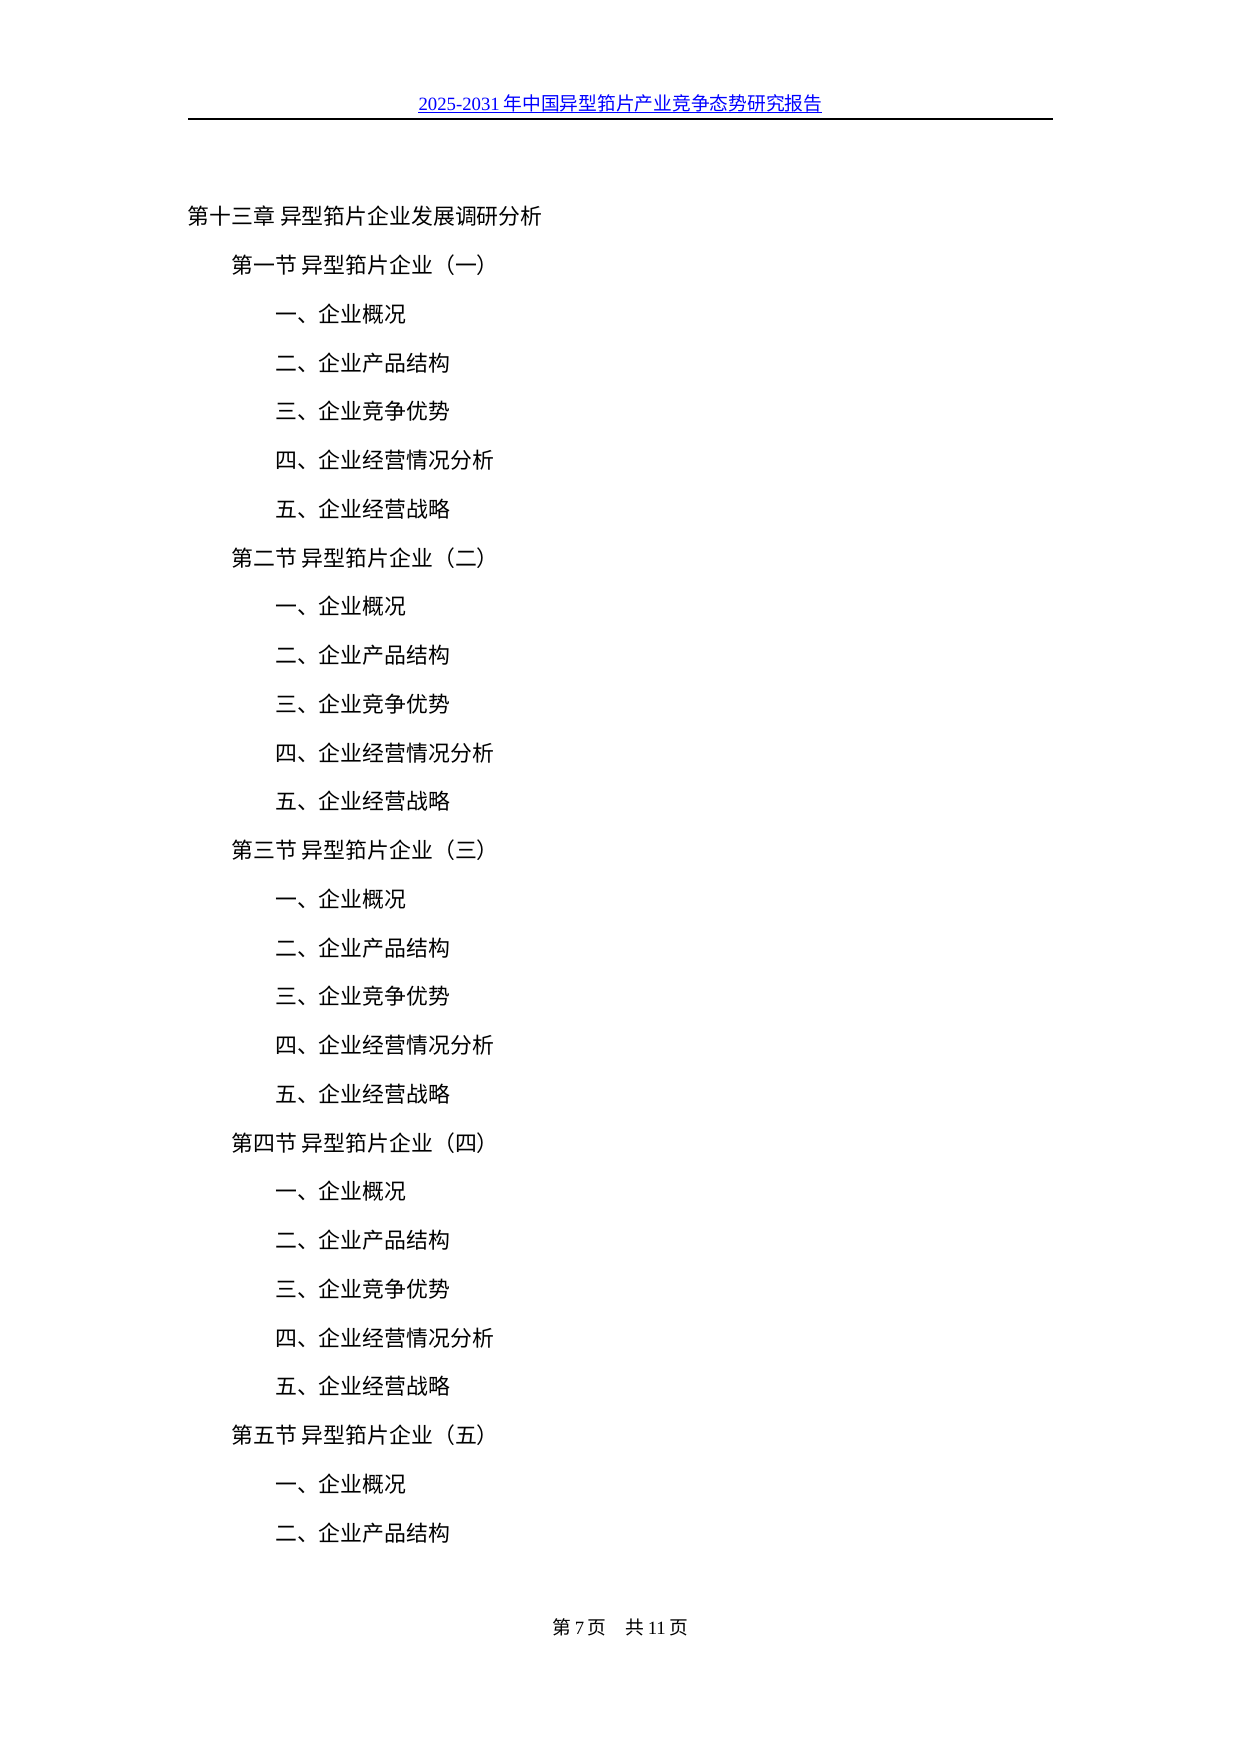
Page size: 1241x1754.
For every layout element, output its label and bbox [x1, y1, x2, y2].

text [187, 150, 1053, 1548]
